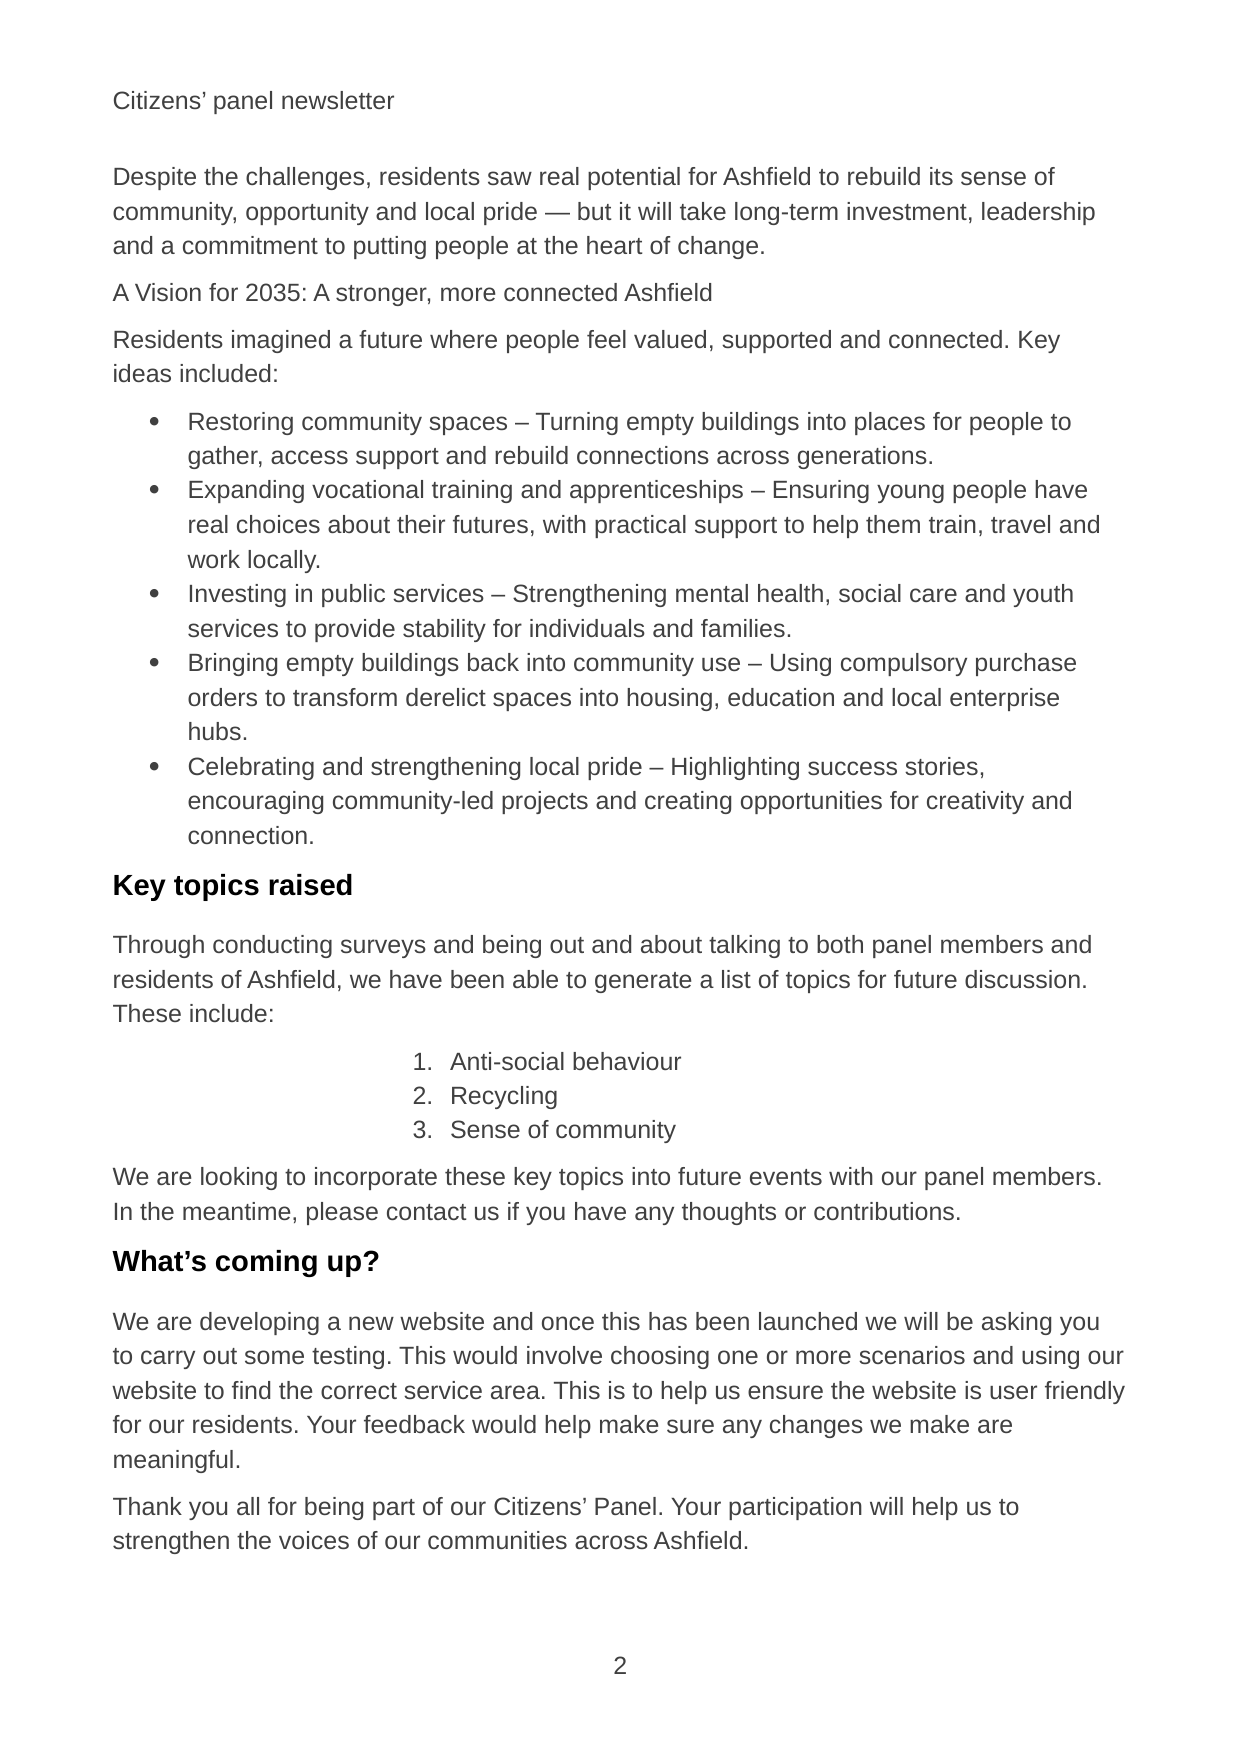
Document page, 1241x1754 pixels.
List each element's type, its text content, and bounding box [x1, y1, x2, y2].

subtitle Key topics raised [112, 868, 1128, 901]
list Restoring community spaces – Turning empty buildings into places for people to gather, access support and rebuild connections across generations. [150, 406, 1128, 470]
text Thank you all for being part of our Citizens’ Panel. Your participation will help us to strengthen the voices of our communities across Ashfield. [112, 1492, 1128, 1555]
text We are looking to incorporate these key topics into future events with our panel members. In the meantime, please contact us if you have any thoughts or contributions. [112, 1162, 1128, 1226]
list Sense of community [412, 1115, 1128, 1144]
list Expanding vocational training and apprenticeships – Ensuring young people have real choices about their futures, with practical support to help them train, travel and work locally. [150, 476, 1128, 573]
list Bringing empty buildings back into community use – Using compulsory purchase orders to transform derelict spaces into housing, education and local enterprise hubs. [150, 648, 1128, 746]
text Residents imagined a future where people feel valued, supported and connected. Key ideas included: [112, 325, 1128, 388]
text Through conducting surveys and being out and about talking to both panel members and residents of Ashfield, we have been able to generate a list of topics for future discussion. These include: [112, 931, 1128, 1028]
subtitle What’s coming up? [112, 1244, 1128, 1277]
text A Vision for 2035: A stronger, more connected Ashfield [112, 278, 1128, 307]
list Celebrating and strengthening local pride – Highlighting success stories, encouraging community-led projects and creating opportunities for creativity and connection. [150, 752, 1128, 849]
text Despite the challenges, residents saw real potential for Ashfield to rebuild its sense of community, opportunity and local pride — but it will take long-term investment, leadership and a commitment to putting people at the heart of change. [112, 162, 1128, 260]
text We are developing a new website and once this has been launched we will be asking you to carry out some testing. This would involve choosing one or more scenarios and using our website to find the correct service area. This is to help us ensure the website is user friendly for our residents. Your feedback would help make sure any changes we make are meaningful. [112, 1307, 1128, 1473]
list Recycling [412, 1081, 1128, 1110]
list Anti-social behaviour [412, 1046, 1128, 1075]
list Investing in public services – Strengthening mental health, social care and youth services to provide stability for individuals and families. [150, 579, 1128, 642]
